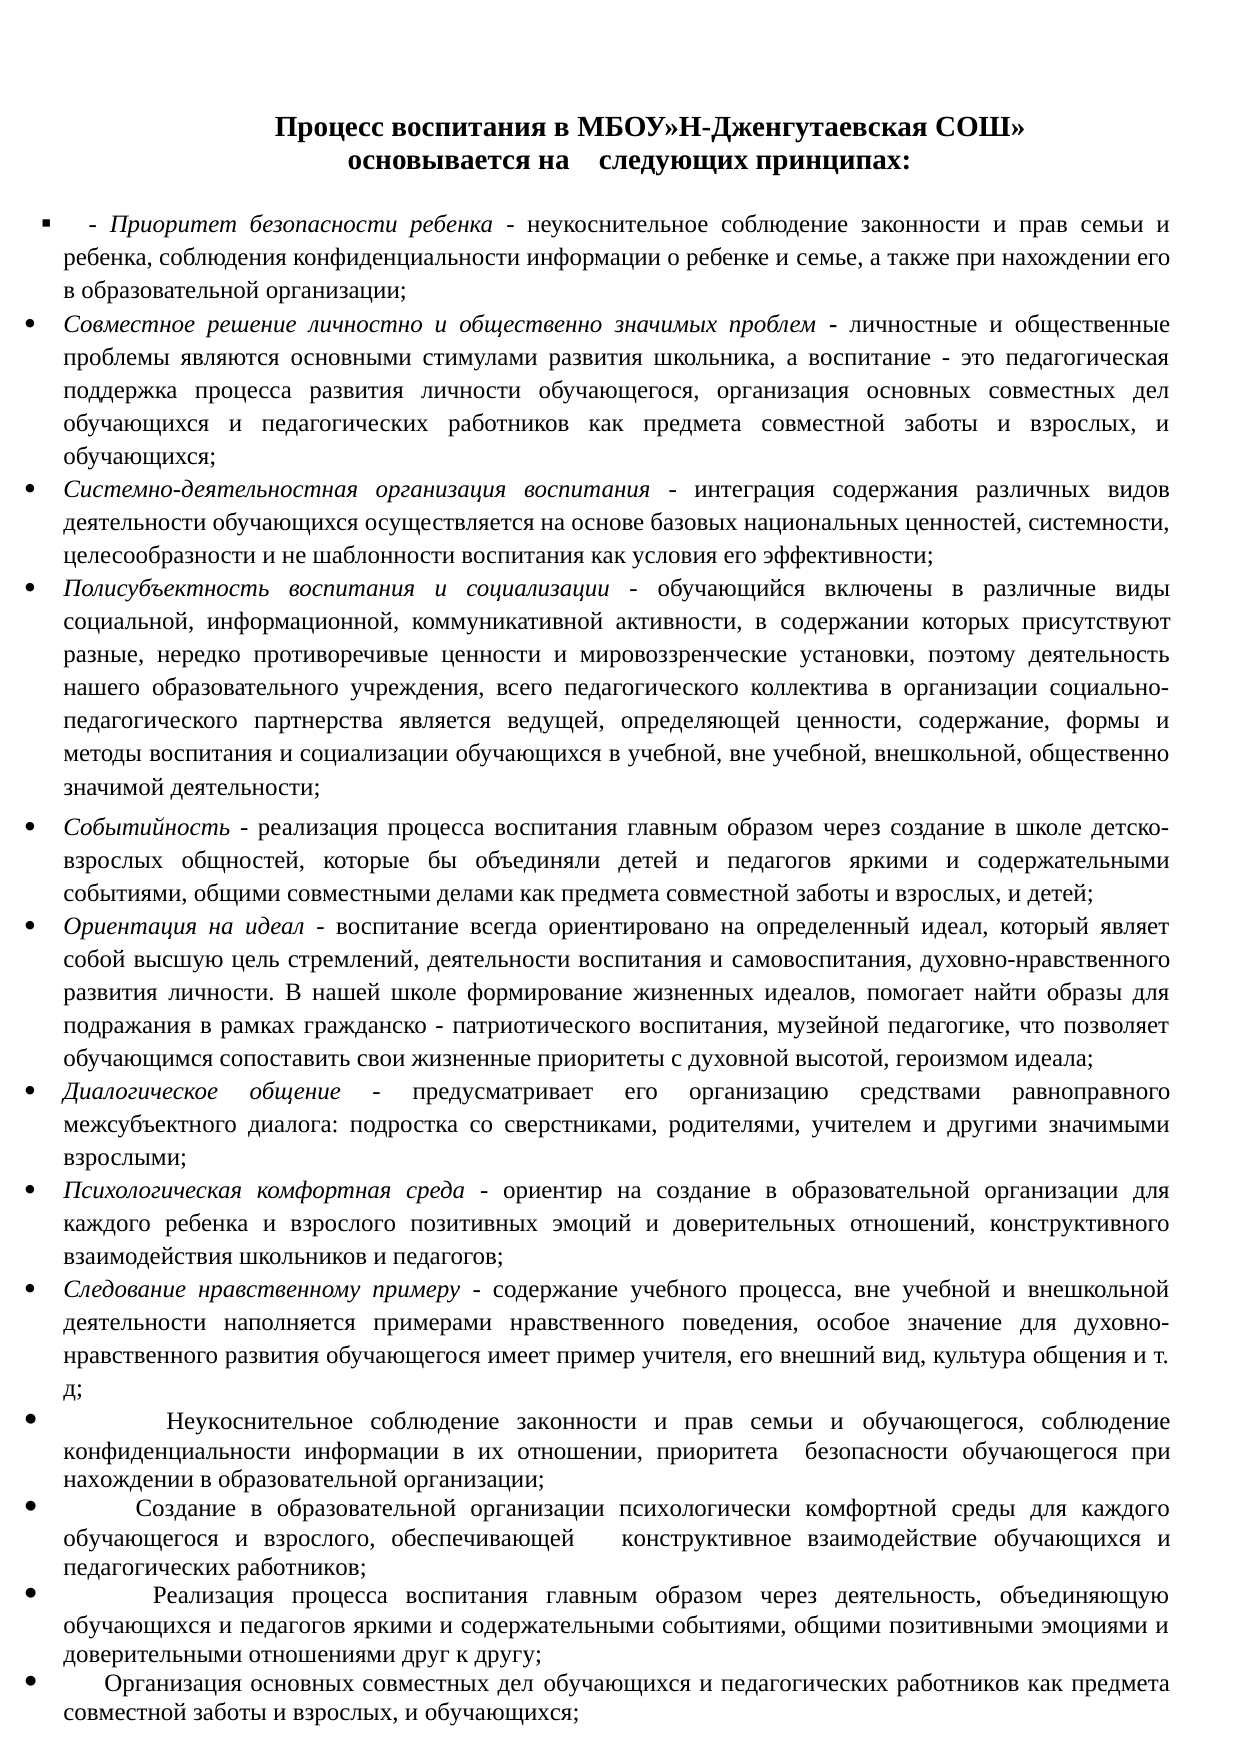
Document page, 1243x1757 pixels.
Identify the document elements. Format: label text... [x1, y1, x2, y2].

list Полисубъектность воспитания и социализации - обучающийся включены в различные виды социальной, информационной, коммуникативной активности, в содержании которых присутствуют разные, нередко противоречивые ценности и мировоззренческие установки, поэтому деятельность нашего образовательного учреждения, всего педагогического коллектива в организации социально-педагогического партнерства является ведущей, определяющей ценности, содержание, формы и методы воспитания и социализации обучающихся в учебной, вне учебной, внешкольной, общественно значимой деятельности; [26, 573, 1171, 800]
list Следование нравственному примеру - содержание учебного процесса, вне учебной и внешкольной деятельности наполняется примерами нравственного поведения, особое значение для духовно-нравственного развития обучающегося имеет пример учителя, его внешний вид, культура общения и т. д; [26, 1274, 1171, 1402]
list - Приоритет безопасности ребенка - неукоснительное соблюдение законности и прав семьи и ребенка, соблюдения конфиденциальности информации о ребенке и семье, а также при нахождении его в образовательной организации; [40, 209, 1171, 304]
list Совместное решение личностно и общественно значимых проблем - личностные и общественные проблемы являются основными стимулами развития школьника, а воспитание - это педагогическая поддержка процесса развития личности обучающегося, организация основных совместных дел обучающихся и педагогических работников как предмета совместной заботы и взрослых, и обучающихся; [26, 309, 1171, 470]
list Создание в образовательной организации психологически комфортной среды для каждого обучающегося и взрослого, обеспечивающей конструктивное взаимодействие обучающихся и педагогических работников; [26, 1493, 1171, 1581]
list Ориентация на идеал - воспитание всегда ориентировано на определенный идеал, который являет собой высшую цель стремлений, деятельности воспитания и самовоспитания, духовно-нравственного развития личности. В нашей школе формирование жизненных идеалов, помогает найти образы для подражания в рамках гражданско - патриотического воспитания, музейной педагогике, что позволяет обучающимся сопоставить свои жизненные приоритеты с духовной высотой, героизмом идеала; [26, 911, 1171, 1072]
list Организация основных совместных дел обучающихся и педагогических работников как предмета совместной заботы и взрослых, и обучающихся; [26, 1668, 1171, 1726]
list Событийность - реализация процесса воспитания главным образом через создание в школе детско-взрослых общностей, которые бы объединяли детей и педагогов яркими и содержательными событиями, общими совместными делами как предмета совместной заботы и взрослых, и детей; [26, 812, 1171, 907]
text Процесс воспитания в МБОУ»Н-Дженгутаевская СОШ» [63, 109, 1171, 142]
list Реализация процесса воспитания главным образом через деятельность, объединяющую обучающихся и педагогов яркими и содержательными событиями, общими позитивными эмоциями и доверительными отношениями друг к другу; [26, 1581, 1171, 1668]
text основывается на следующих принципах: [63, 142, 1171, 176]
list Системно-деятельностная организация воспитания - интеграция содержания различных видов деятельности обучающихся осуществляется на основе базовых национальных ценностей, системности, целесообразности и не шаблонности воспитания как условия его эффективности; [26, 474, 1171, 569]
list Неукоснительное соблюдение законности и прав семьи и обучающегося, соблюдение конфиденциальности информации в их отношении, приоритета безопасности обучающегося при нахождении в образовательной организации; [26, 1406, 1171, 1493]
list Диалогическое общение - предусматривает его организацию средствами равноправного межсубъектного диалога: подростка со сверстниками, родителями, учителем и другими значимыми взрослыми; [26, 1076, 1171, 1171]
list Психологическая комфортная среда - ориентир на создание в образовательной организации для каждого ребенка и взрослого позитивных эмоций и доверительных отношений, конструктивного взаимодействия школьников и педагогов; [26, 1175, 1171, 1270]
